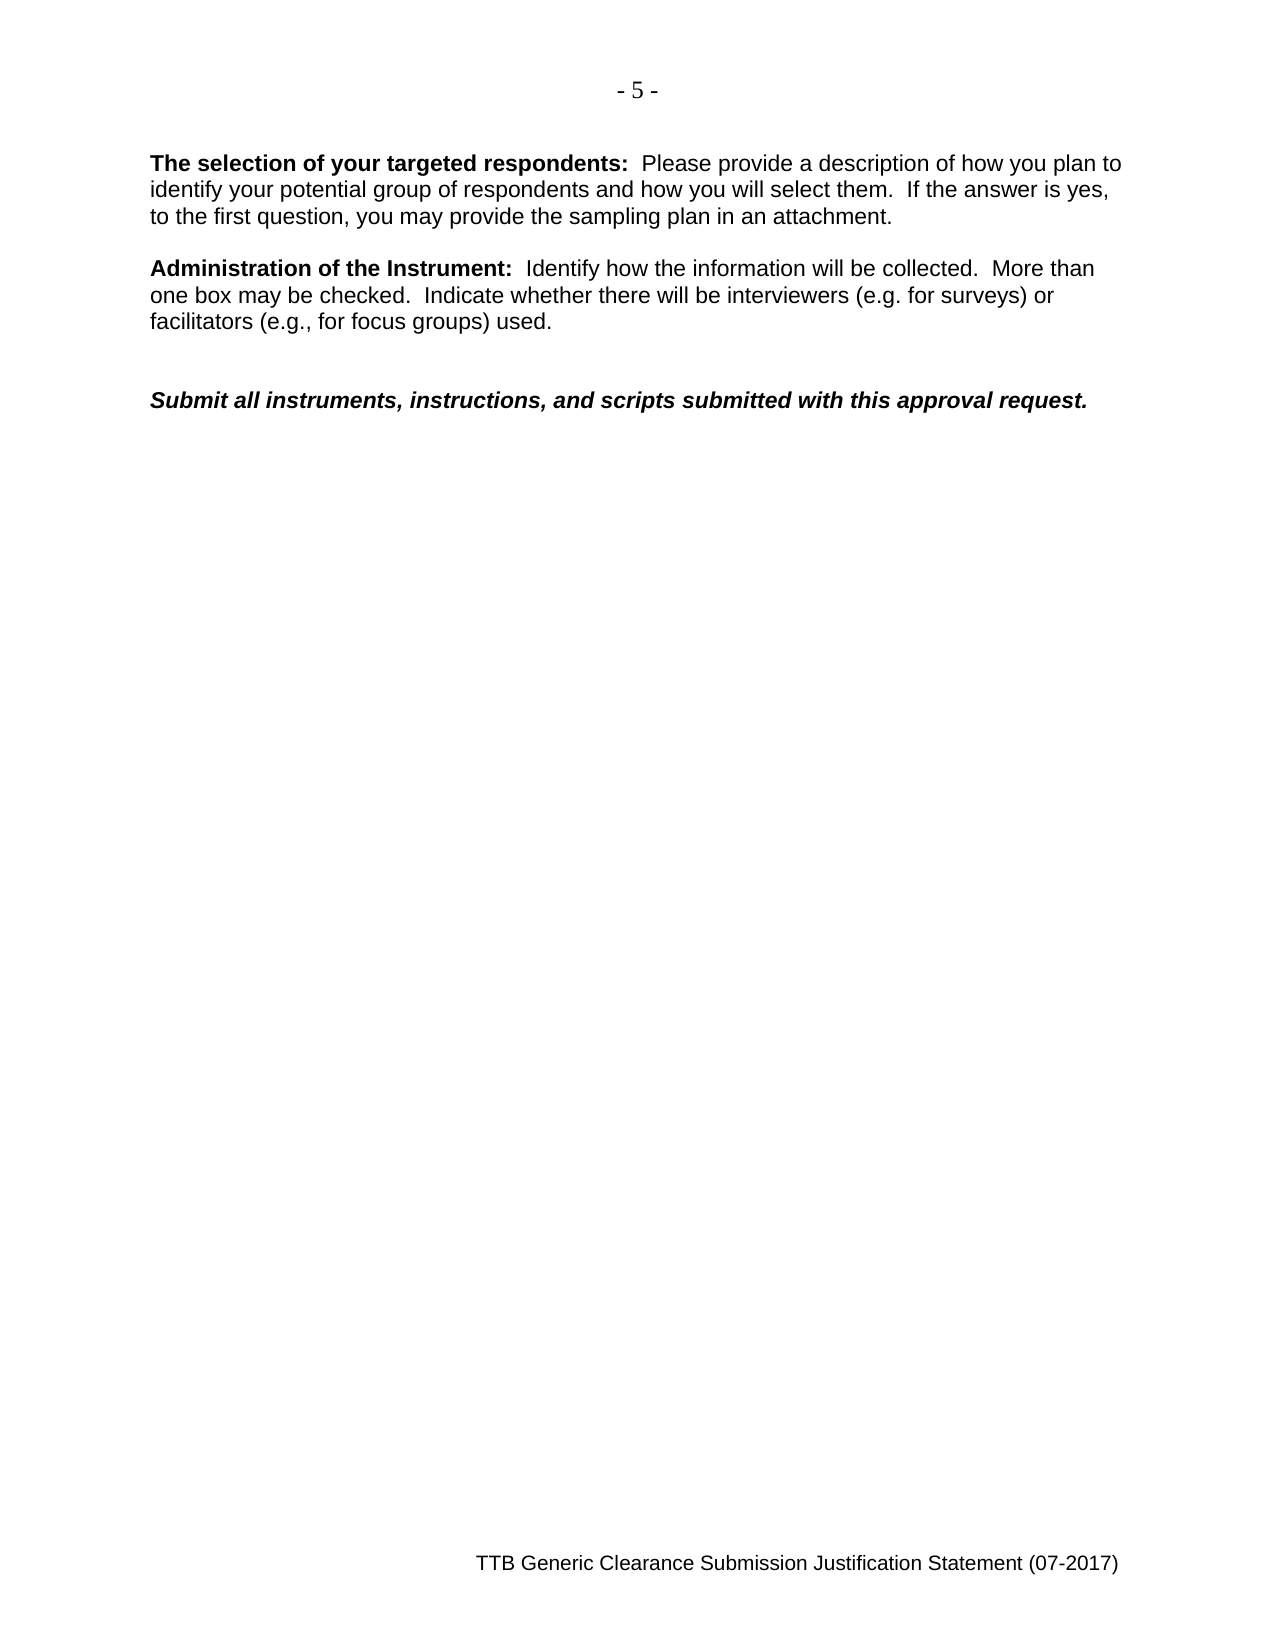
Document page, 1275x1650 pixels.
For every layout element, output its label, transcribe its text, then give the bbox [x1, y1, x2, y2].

text Submit all instruments, instructions, and scripts submitted with this approval request. [150, 387, 1125, 413]
text The selection of your targeted respondents: Please provide a description of how you plan to identify your potential group of respondents and how you will select them. If the answer is yes, to the first question, you may provide the sampling plan in an attachment. [150, 150, 1125, 229]
text Administration of the Instrument: Identify how the information will be collected. More than one box may be checked. Indicate whether there will be interviewers (e.g. for surveys) or facilitators (e.g., for focus groups) used. [150, 255, 1125, 334]
